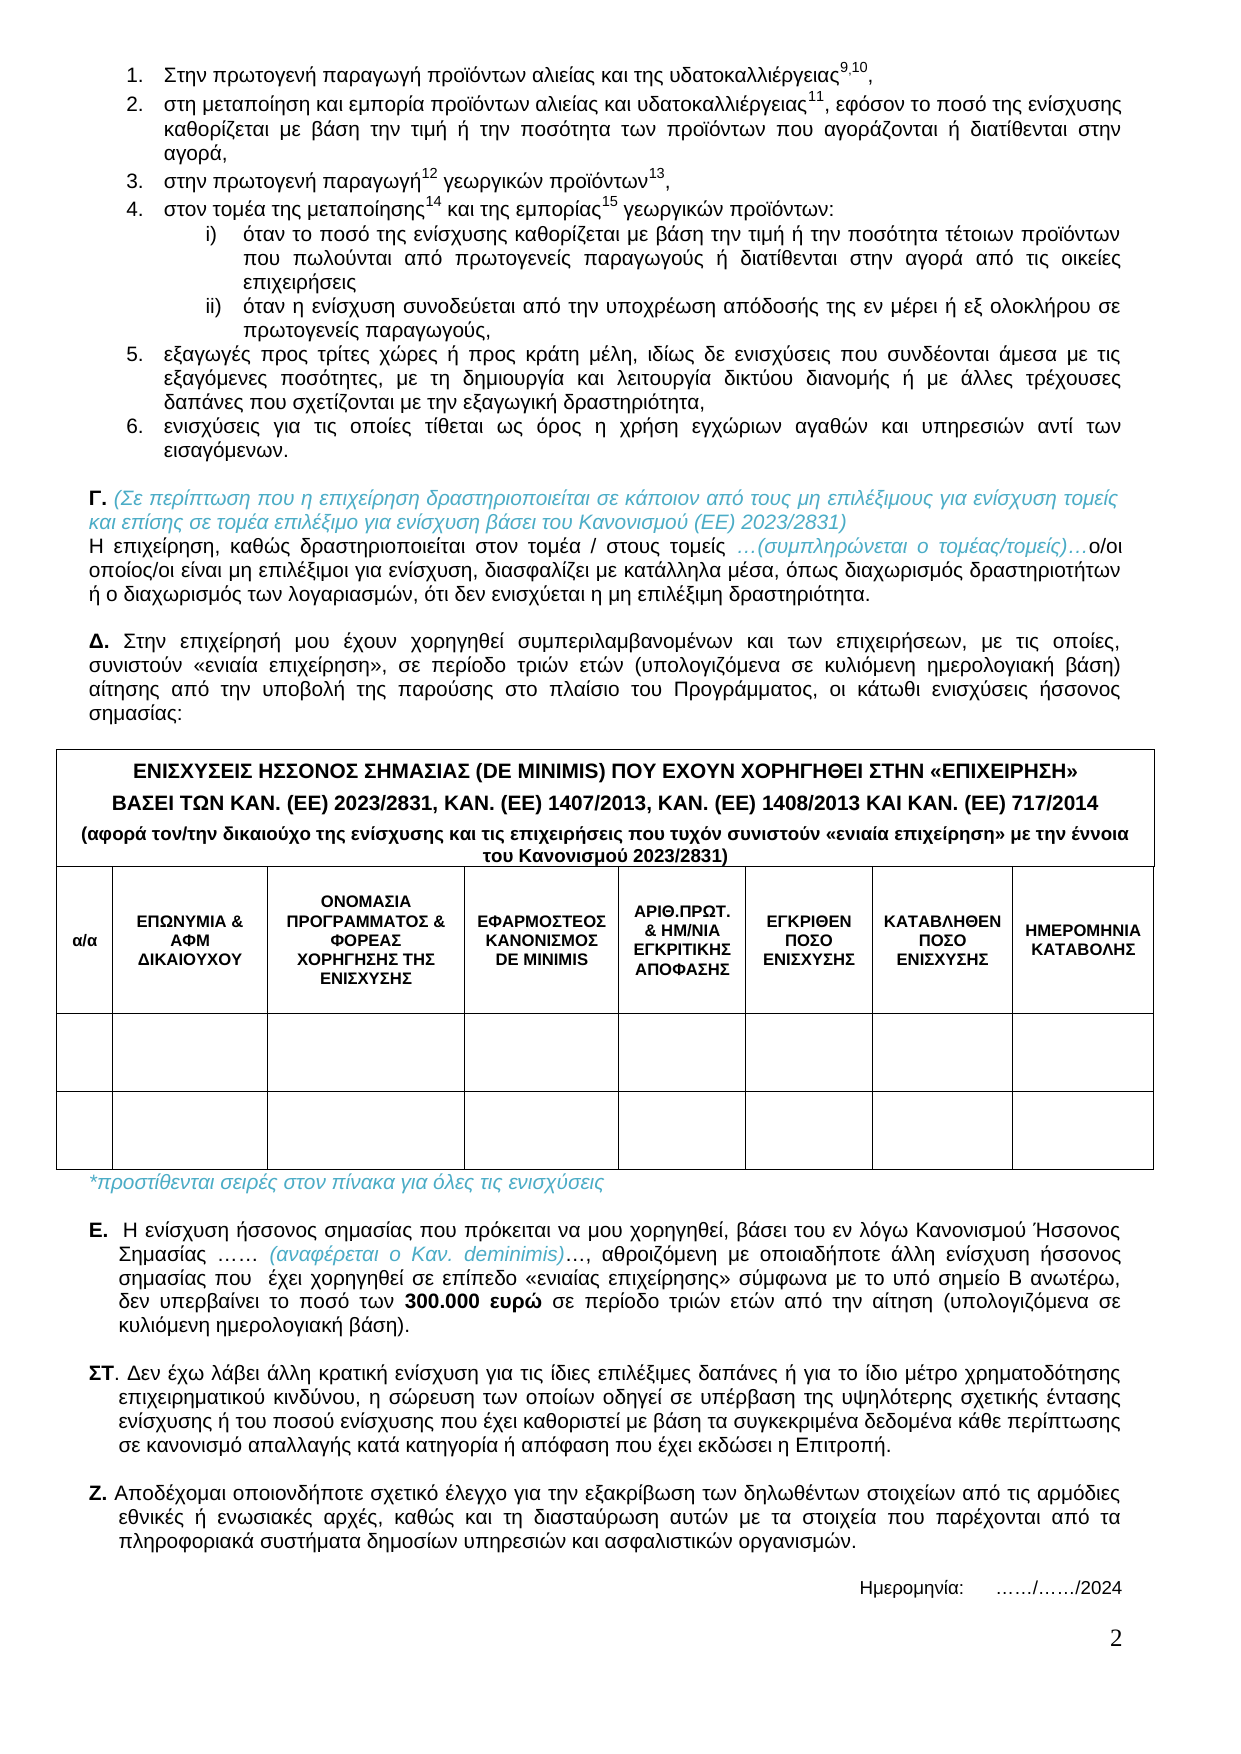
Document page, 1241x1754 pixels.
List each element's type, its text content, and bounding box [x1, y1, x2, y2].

table_cell ΟΝΟΜΑΣΙΑ ΠΡΟΓΡΑΜΜΑΤΟΣ & ΦΟΡΕΑΣ ΧΟΡΗΓΗΣΗΣ ΤΗΣ ΕΝΙΣΧΥΣΗΣ [268, 867, 464, 1013]
table_cell ΕΠΩΝΥΜΙΑ & ΑΦΜ ΔΙΚΑΙΟΥΧΟΥ [113, 867, 267, 1013]
text Δ. Στην επιχείρησή μου έχουν χορηγηθεί συμπεριλαμβανομένων και των επιχειρήσεων, με τις οποίες, συνιστούν «ενιαία επιχείρηση», σε περίοδο τριών ετών (υπολογιζόμενα σε κυλιόμενη ημερολογιακή βάση) αίτησης από την υποβολή της παρούσης στο πλαίσιο του Προγράμματος, οι κάτωθι ενισχύσεις ήσσονος σημασίας: [89, 629, 1122, 725]
list Στην πρωτογενή παραγωγή προϊόντων αλιείας και της υδατοκαλλιέργειας,, [126, 59, 1122, 88]
table_cell [465, 1014, 618, 1091]
list εξαγωγές προς τρίτες χώρες ή προς κράτη μέλη, ιδίως δε ενισχύσεις που συνδέονται άμεσα με τις εξαγόμενες ποσότητες, με τη δημιουργία και λειτουργία δικτύου διανομής ή με άλλες τρέχουσες δαπάνες που σχετίζονται με την εξαγωγική δραστηριότητα, [126, 342, 1122, 414]
list στη μεταποίηση και εμπορία προϊόντων αλιείας και υδατοκαλλιέργειας, εφόσον το ποσό της ενίσχυσης καθορίζεται με βάση την τιμή ή την ποσότητα των προϊόντων που αγοράζονται ή διατίθενται στην αγορά, [126, 88, 1122, 164]
table_cell [1013, 1092, 1153, 1168]
list ενισχύσεις για τις οποίες τίθεται ως όρος η χρήση εγχώριων αγαθών και υπηρεσιών αντί των εισαγόμενων. [126, 414, 1122, 462]
table_cell [465, 1092, 618, 1168]
text Η επιχείρηση, καθώς δραστηριοποιείται στον τομέα / στους τομείς …(συμπληρώνεται ο τομέας/τομείς)…ο/οι οποίος/οι είναι μη επιλέξιμοι για ενίσχυση, διασφαλίζει με κατάλληλα μέσα, όπως διαχωρισμός δραστηριοτήτων ή ο διαχωρισμός των λογαριασμών, ότι δεν ενισχύεται η μη επιλέξιμη δραστηριότητα. [89, 533, 1122, 605]
list όταν το ποσό της ενίσχυσης καθορίζεται με βάση την τιμή ή την ποσότητα τέτοιων προϊόντων που πωλούνται από πρωτογενείς παραγωγούς ή διατίθενται στην αγορά από τις οικείες επιχειρήσεις [205, 222, 1122, 294]
table_cell [619, 1092, 745, 1168]
text Ημερομηνία: ……/……/2024 [89, 1577, 1122, 1598]
table_cell [619, 1014, 745, 1091]
table_cell α/α [57, 867, 112, 1013]
table_cell ΗΜΕΡΟΜΗΝΙΑ ΚΑΤΑΒΟΛΗΣ [1013, 867, 1153, 1013]
table_cell [268, 1092, 464, 1168]
text Γ. (Σε περίπτωση που η επιχείρηση δραστηριοποιείται σε κάποιον από τους μη επιλέξιμους για ενίσχυση τομείς και επίσης σε τομέα επιλέξιμο για ενίσχυση βάσει του Κανονισμού (ΕΕ) 2023/2831) [89, 486, 1122, 533]
text Ζ. Αποδέχομαι οποιονδήποτε σχετικό έλεγχο για την εξακρίβωση των δηλωθέντων στοιχείων από τις αρμόδιες εθνικές ή ενωσιακές αρχές, καθώς και τη διασταύρωση αυτών με τα στοιχεία που παρέχονται από τα πληροφοριακά συστήματα δημοσίων υπηρεσιών και ασφαλιστικών οργανισμών. [89, 1481, 1122, 1553]
list στον τομέα της μεταποίησης και της εμπορίας γεωργικών προϊόντων: [126, 193, 1122, 222]
table_cell [57, 1014, 112, 1091]
table_cell [746, 1092, 872, 1168]
list στην πρωτογενή παραγωγή γεωργικών προϊόντων, [126, 164, 1122, 193]
table_cell [873, 1092, 1012, 1168]
table_cell ΚΑΤΑΒΛΗΘΕΝ ΠΟΣΟ ΕΝΙΣΧΥΣΗΣ [873, 867, 1012, 1013]
list όταν η ενίσχυση συνοδεύεται από την υποχρέωση απόδοσής της εν μέρει ή εξ ολοκλήρου σε πρωτογενείς παραγωγούς, [205, 294, 1122, 342]
table_cell [873, 1014, 1012, 1091]
table_cell [113, 1092, 267, 1168]
table_header ΕΝΙΣΧΥΣΕΙΣ ΗΣΣΟΝΟΣ ΣΗΜΑΣΙΑΣ (DE MINIMIS) ΠΟΥ ΕΧΟΥΝ ΧΟΡΗΓΗΘΕΙ ΣΤΗΝ «ΕΠΙΧΕΙΡΗΣΗ» ΒΑΣΕΙ ΤΩΝ ΚΑΝ. (ΕΕ) 2023/2831, ΚΑΝ. (ΕΕ) 1407/2013, ΚΑΝ. (ΕΕ) 1408/2013 ΚΑΙ ΚΑΝ. (ΕΕ) 717/2014 (αφορά τον/την δικαιούχο της ενίσχυσης και τις επιχειρήσεις που τυχόν συνιστούν «ενιαία επιχείρηση» με την έννοια του Κανονισμού 2023/2831) [57, 750, 1154, 866]
table_cell [1013, 1014, 1153, 1091]
table_cell [113, 1014, 267, 1091]
text Ε. Η ενίσχυση ήσσονος σημασίας που πρόκειται να μου χορηγηθεί, βάσει του εν λόγω Κανονισμού Ήσσονος Σημασίας …… (αναφέρεται ο Καν. deminimis)…, αθροιζόμενη με οποιαδήποτε άλλη ενίσχυση ήσσονος σημασίας που έχει χορηγηθεί σε επίπεδο «ενιαίας επιχείρησης» σύμφωνα με το υπό σημείο Β ανωτέρω, δεν υπερβαίνει το ποσό των 300.000 ευρώ σε περίοδο τριών ετών από την αίτηση (υπολογιζόμενα σε κυλιόμενη ημερολογιακή βάση). [89, 1217, 1122, 1337]
table_cell ΑΡΙΘ.ΠΡΩΤ. & ΗΜ/ΝΙΑ ΕΓΚΡΙΤΙΚΗΣ ΑΠΟΦΑΣΗΣ [619, 867, 745, 1013]
table_cell ΕΦΑΡΜΟΣΤΕΟΣ ΚΑΝΟΝΙΣΜΟΣ DE MINIMIS [465, 867, 618, 1013]
table_cell ΕΓΚΡΙΘΕΝ ΠΟΣΟ ΕΝΙΣΧΥΣΗΣ [746, 867, 872, 1013]
table_cell [268, 1014, 464, 1091]
text *προστίθενται σειρές στον πίνακα για όλες τις ενισχύσεις [89, 1170, 1122, 1193]
text ΣΤ. Δεν έχω λάβει άλλη κρατική ενίσχυση για τις ίδιες επιλέξιμες δαπάνες ή για το ίδιο μέτρο χρηματοδότησης επιχειρηματικού κινδύνου, η σώρευση των οποίων οδηγεί σε υπέρβαση της υψηλότερης σχετικής έντασης ενίσχυσης ή του ποσού ενίσχυσης που έχει καθοριστεί με βάση τα συγκεκριμένα δεδομένα κάθε περίπτωσης σε κανονισμό απαλλαγής κατά κατηγορία ή απόφαση που έχει εκδώσει η Επιτροπή. [89, 1361, 1122, 1457]
table_cell [746, 1014, 872, 1091]
table_cell [57, 1092, 112, 1168]
